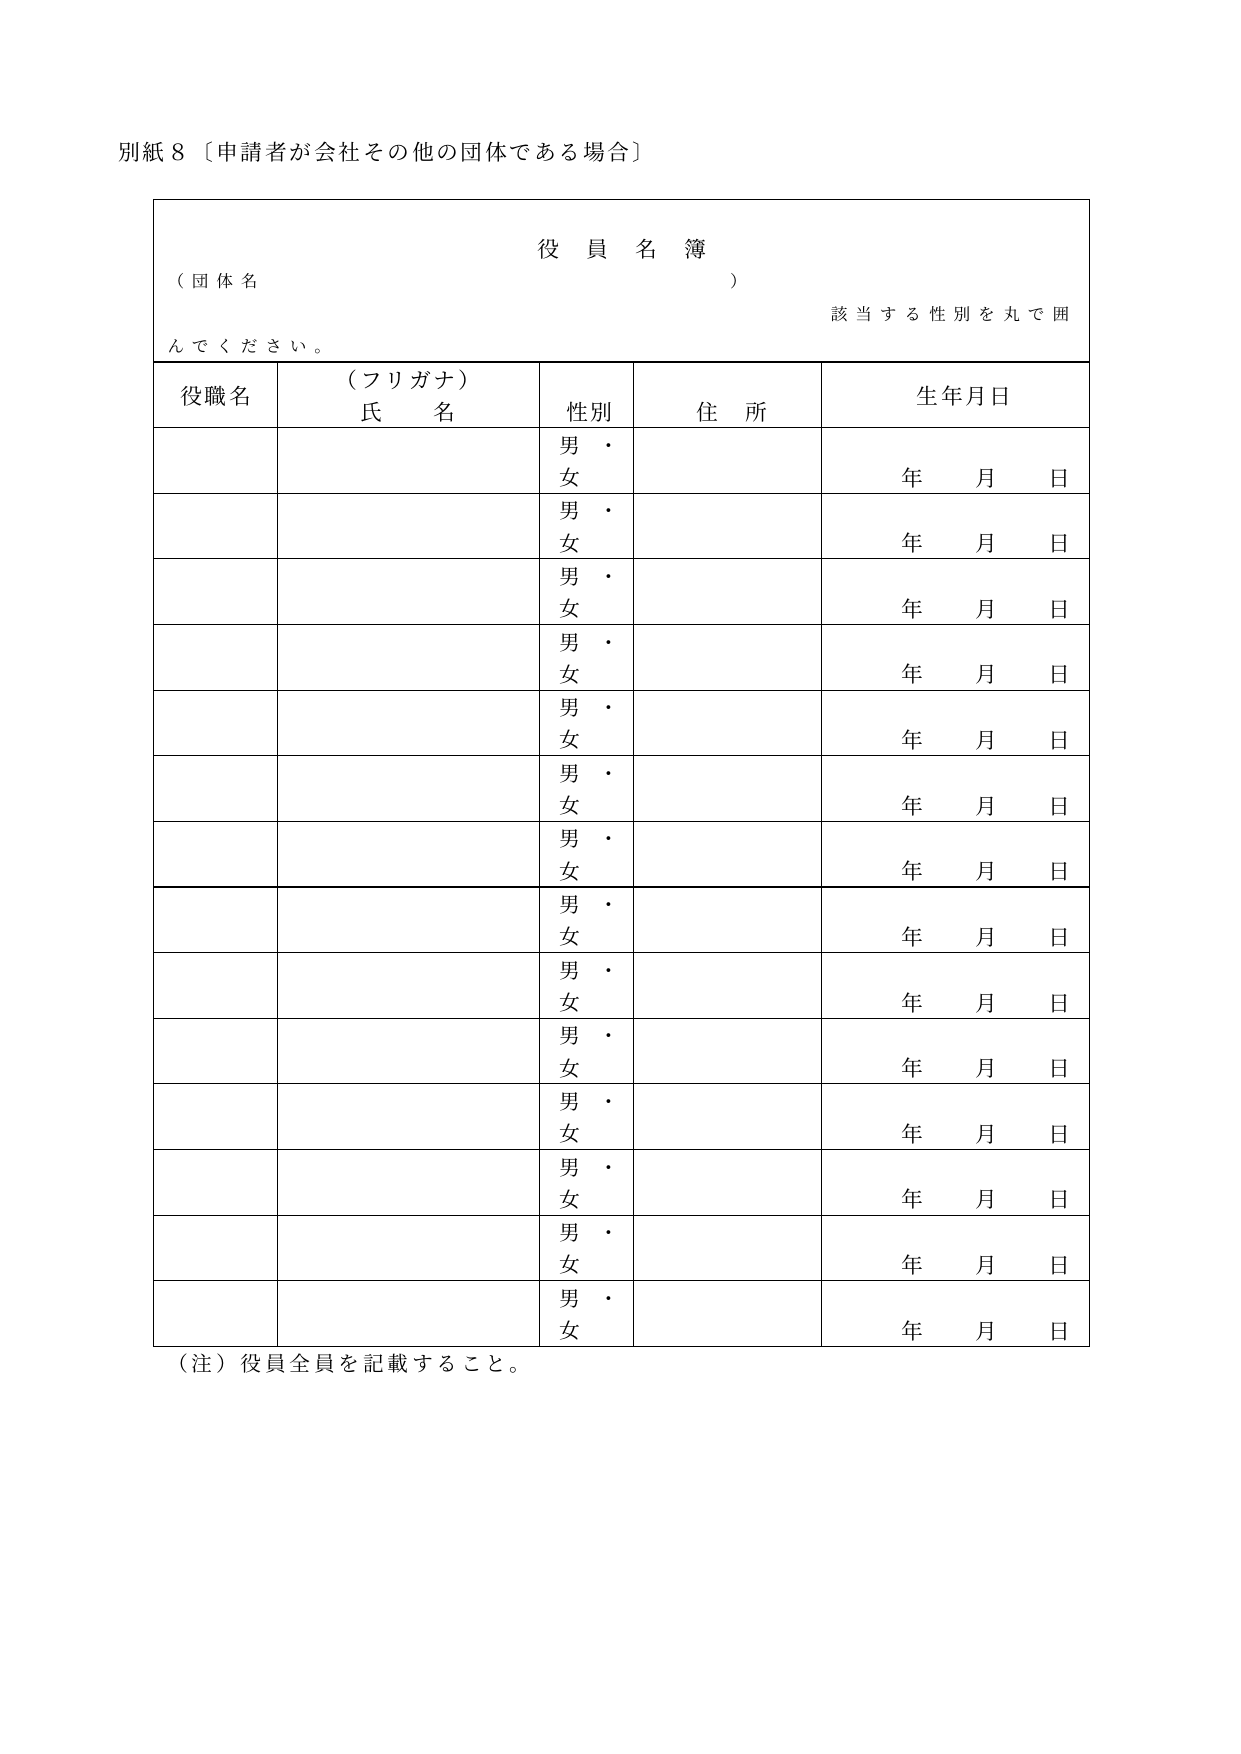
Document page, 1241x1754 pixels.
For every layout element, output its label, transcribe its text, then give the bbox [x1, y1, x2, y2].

table_cell [634, 1084, 821, 1149]
table_cell [154, 1019, 277, 1083]
table_cell [634, 691, 821, 755]
table_cell [634, 428, 821, 493]
table_cell [634, 625, 821, 689]
table_cell 男・女 [540, 888, 633, 952]
table_cell 役職名 [154, 363, 277, 427]
table_header 役 員 名 簿 （団体名 ） 該当する性別を丸で囲んでください。 [154, 200, 1089, 361]
table_cell [278, 953, 539, 1018]
table_cell [154, 756, 277, 821]
table_cell [278, 428, 539, 493]
table_cell 男・女 [540, 1281, 633, 1346]
table_cell 年 月 日 [822, 1216, 1089, 1280]
table_cell 男・女 [540, 1150, 633, 1214]
table_cell 年 月 日 [822, 428, 1089, 493]
table_cell 年 月 日 [822, 494, 1089, 558]
table_cell 男・女 [540, 1216, 633, 1280]
table_cell 年 月 日 [822, 756, 1089, 821]
table_cell 男・女 [540, 494, 633, 558]
table_cell [634, 559, 821, 624]
table_cell [278, 888, 539, 952]
table_cell 男・女 [540, 953, 633, 1018]
table_cell [278, 1019, 539, 1083]
table_cell [278, 1084, 539, 1149]
table_cell 男・女 [540, 756, 633, 821]
table_cell [278, 1216, 539, 1280]
table_cell 男・女 [540, 822, 633, 886]
table_cell [634, 1281, 821, 1346]
table_cell [154, 559, 277, 624]
table_cell 男・女 [540, 625, 633, 689]
table_cell [154, 1150, 277, 1214]
table_cell [278, 756, 539, 821]
table_cell 男・女 [540, 691, 633, 755]
table_cell [154, 1084, 277, 1149]
table_cell [634, 822, 821, 886]
table_cell 男・女 [540, 559, 633, 624]
table_cell [634, 494, 821, 558]
table_cell [634, 756, 821, 821]
table_cell [154, 428, 277, 493]
table_cell 男・女 [540, 1084, 633, 1149]
text 別紙８〔申請者が会社その他の団体である場合〕 [118, 134, 1122, 167]
table_cell 年 月 日 [822, 691, 1089, 755]
table_cell 年 月 日 [822, 1019, 1089, 1083]
table_cell 生年月日 [822, 363, 1089, 427]
table_cell [154, 888, 277, 952]
table_cell [154, 625, 277, 689]
table_cell [154, 494, 277, 558]
table_cell （フリガナ） 氏 名 [278, 363, 539, 427]
table_cell [634, 953, 821, 1018]
table_cell 住 所 [634, 363, 821, 427]
table_cell 男・女 [540, 428, 633, 493]
table_cell [634, 1019, 821, 1083]
table_cell 男・女 [540, 1019, 633, 1083]
table_cell [634, 1216, 821, 1280]
table_cell [278, 494, 539, 558]
table_cell [154, 822, 277, 886]
table_cell [634, 888, 821, 952]
table_cell [278, 559, 539, 624]
table_cell [154, 691, 277, 755]
table_cell 年 月 日 [822, 625, 1089, 689]
table_cell [278, 1150, 539, 1214]
table_cell （注）役員全員を記載すること。 [154, 1347, 1089, 1379]
table_cell 年 月 日 [822, 822, 1089, 886]
table_cell [154, 1281, 277, 1346]
table_cell 年 月 日 [822, 1281, 1089, 1346]
table_cell [154, 953, 277, 1018]
table_cell 年 月 日 [822, 559, 1089, 624]
table_cell [278, 822, 539, 886]
table_cell [154, 1216, 277, 1280]
table_cell 年 月 日 [822, 953, 1089, 1018]
table_cell 年 月 日 [822, 888, 1089, 952]
table_cell [634, 1150, 821, 1214]
table_cell [278, 1281, 539, 1346]
table_cell [278, 691, 539, 755]
table_cell [278, 625, 539, 689]
table_cell 性別 [540, 363, 633, 427]
table_cell 年 月 日 [822, 1084, 1089, 1149]
table_cell 年 月 日 [822, 1150, 1089, 1214]
